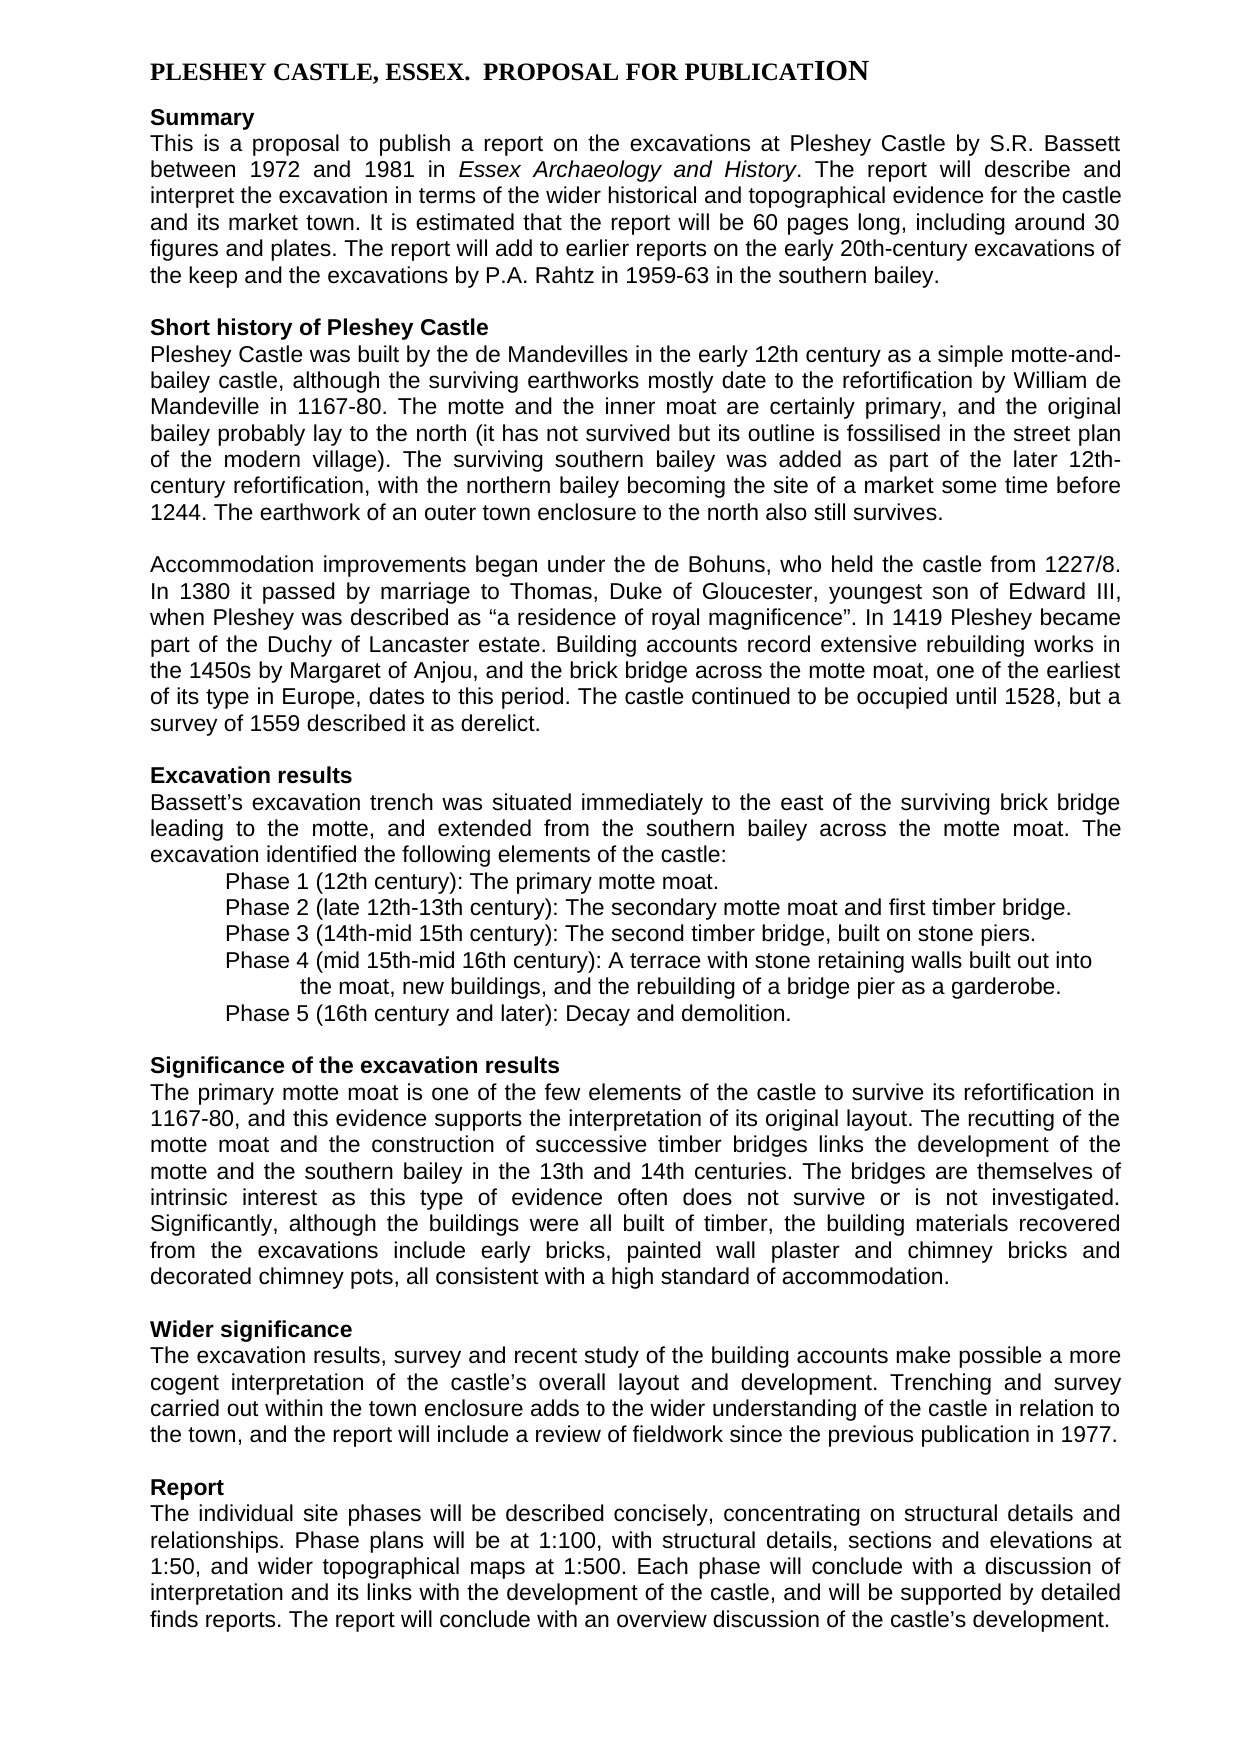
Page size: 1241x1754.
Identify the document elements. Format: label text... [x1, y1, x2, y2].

text Wider significance [150, 1316, 1122, 1342]
text Phase 1 (12th century): The primary motte moat. [150, 868, 1122, 894]
text Phase 4 (mid 15th-mid 16th century): A terrace with stone retaining walls built out into the moat, new buildings, and the rebuilding of a bridge pier as a garderobe. [225, 947, 1122, 999]
text Bassett’s excavation trench was situated immediately to the east of the surviving brick bridge leading to the motte, and extended from the southern bailey across the motte moat. The excavation identified the following elements of the castle: [150, 789, 1122, 868]
text Pleshey Castle was built by the de Mandevilles in the early 12th century as a simple motte-and-bailey castle, although the surviving earthworks mostly date to the refortification by William de Mandeville in 1167-80. The motte and the inner moat are certainly primary, and the original bailey probably lay to the north (it has not survived but its outline is fossilised in the street plan of the modern village). The surviving southern bailey was added as part of the later 12th-century refortification, with the northern bailey becoming the site of a market some time before 1244. The earthwork of an outer town enclosure to the north also still survives. [150, 341, 1122, 525]
text The excavation results, survey and recent study of the building accounts make possible a more cogent interpretation of the castle’s overall layout and development. Trenching and survey carried out within the town enclosure adds to the wider understanding of the castle in relation to the town, and the report will include a review of fieldwork since the previous publication in 1977. [150, 1342, 1122, 1447]
text PLESHEY CASTLE, ESSEX. PROPOSAL FOR PUBLICATION [150, 53, 1122, 87]
text Excavation results [150, 762, 1122, 789]
text Accommodation improvements began under the de Bohuns, who held the castle from 1227/8. In 1380 it passed by marriage to Thomas, Duke of Gloucester, youngest son of Edward III, when Pleshey was described as “a residence of royal magnificence”. In 1419 Pleshey became part of the Duchy of Lancaster estate. Building accounts record extensive rebuilding works in the 1450s by Margaret of Anjou, and the brick bridge across the motte moat, one of the earliest of its type in Europe, dates to this period. The castle continued to be occupied until 1528, but a survey of 1559 described it as derelict. [150, 551, 1122, 736]
text Significance of the excavation results [150, 1052, 1122, 1078]
text Phase 2 (late 12th-13th century): The secondary motte moat and first timber bridge. [225, 894, 1122, 920]
text Short history of Pleshey Castle [150, 314, 1122, 341]
text The individual site phases will be described concisely, concentrating on structural details and relationships. Phase plans will be at 1:100, with structural details, sections and elevations at 1:50, and wider topographical maps at 1:500. Each phase will conclude with a discussion of interpretation and its links with the development of the castle, and will be supported by detailed finds reports. The report will conclude with an overview discussion of the castle’s development. [150, 1500, 1122, 1632]
text Report [150, 1474, 1122, 1500]
text Phase 3 (14th-mid 15th century): The second timber bridge, built on stone piers. [225, 920, 1122, 947]
text Phase 5 (16th century and later): Decay and demolition. [225, 999, 1122, 1026]
text Summary [150, 103, 1122, 130]
text This is a proposal to publish a report on the excavations at Pleshey Castle by S.R. Bassett between 1972 and 1981 in Essex Archaeology and History. The report will describe and interpret the excavation in terms of the wider historical and topographical evidence for the castle and its market town. It is estimated that the report will be 60 pages long, including around 30 figures and plates. The report will add to earlier reports on the early 20th-century excavations of the keep and the excavations by P.A. Rahtz in 1959-63 in the southern bailey. [150, 130, 1122, 288]
text The primary motte moat is one of the few elements of the castle to survive its refortification in 1167-80, and this evidence supports the interpretation of its original layout. The recutting of the motte moat and the construction of successive timber bridges links the development of the motte and the southern bailey in the 13th and 14th centuries. The bridges are themselves of intrinsic interest as this type of evidence often does not survive or is not investigated. Significantly, although the buildings were all built of timber, the building materials recovered from the excavations include early bricks, painted wall plaster and chimney bricks and decorated chimney pots, all consistent with a high standard of accommodation. [150, 1078, 1122, 1289]
